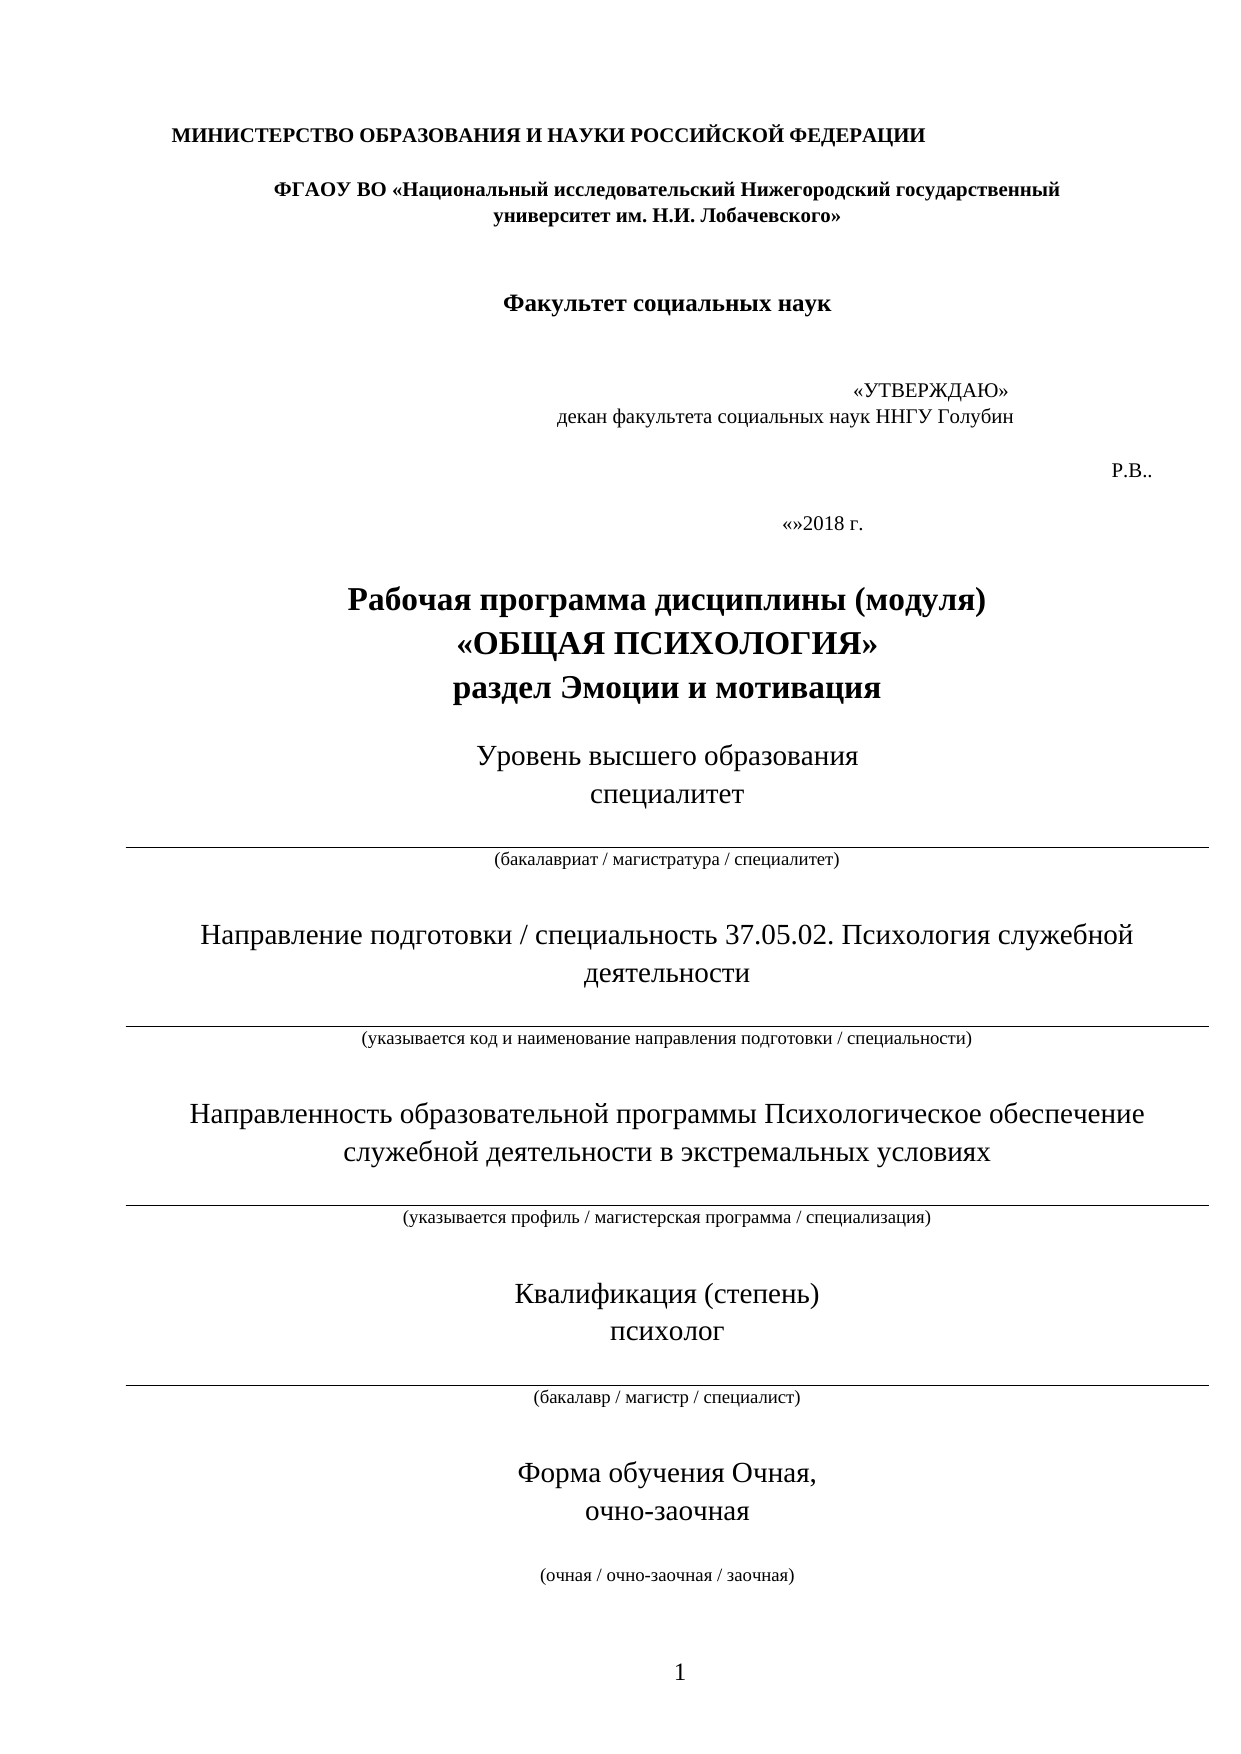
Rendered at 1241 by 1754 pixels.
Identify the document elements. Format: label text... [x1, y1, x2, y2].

text Направленность образовательной программы Психологическое обеспечение служебной деятельности в экстремальных условиях [126, 1096, 1209, 1168]
text Квалификация (степень) психолог [126, 1276, 1209, 1347]
text «»2018 г. [782, 511, 1209, 535]
text ФГАОУ ВО «Национальный исследовательский Нижегородский государственный университет им. Н.И. Лобачевского» [126, 176, 1209, 227]
text Рабочая программа дисциплины (модуля) «ОБЩАЯ ПСИХОЛОГИЯ» раздел Эмоции и мотивация [126, 579, 1209, 706]
text (указывается код и наименование направления подготовки / специальности) [126, 1027, 1209, 1048]
text (бакалавриат / магистратура / специалитет) [126, 848, 1209, 869]
text Уровень высшего образования специалитет [126, 738, 1209, 809]
text декан факультета социальных наук ННГУ Голубин [557, 404, 1209, 428]
text Направление подготовки / специальность 37.05.02. Психология служебной деятельности [126, 917, 1209, 988]
text Факультет социальных наук [126, 288, 1209, 316]
text Форма обучения Очная, очно-заочная [126, 1455, 1209, 1527]
text «УТВЕРЖДАЮ» [126, 378, 1009, 402]
text (указывается профиль / магистерская программа / специализация) [126, 1206, 1209, 1228]
text Р.В.. [126, 458, 1152, 482]
text МИНИСТЕРСТВО ОБРАЗОВАНИЯ И НАУКИ РОССИЙСКОЙ ФЕДЕРАЦИИ [126, 123, 1209, 147]
text (очная / очно-заочная / заочная) [126, 1564, 1209, 1586]
text (бакалавр / магистр / специалист) [126, 1386, 1209, 1407]
